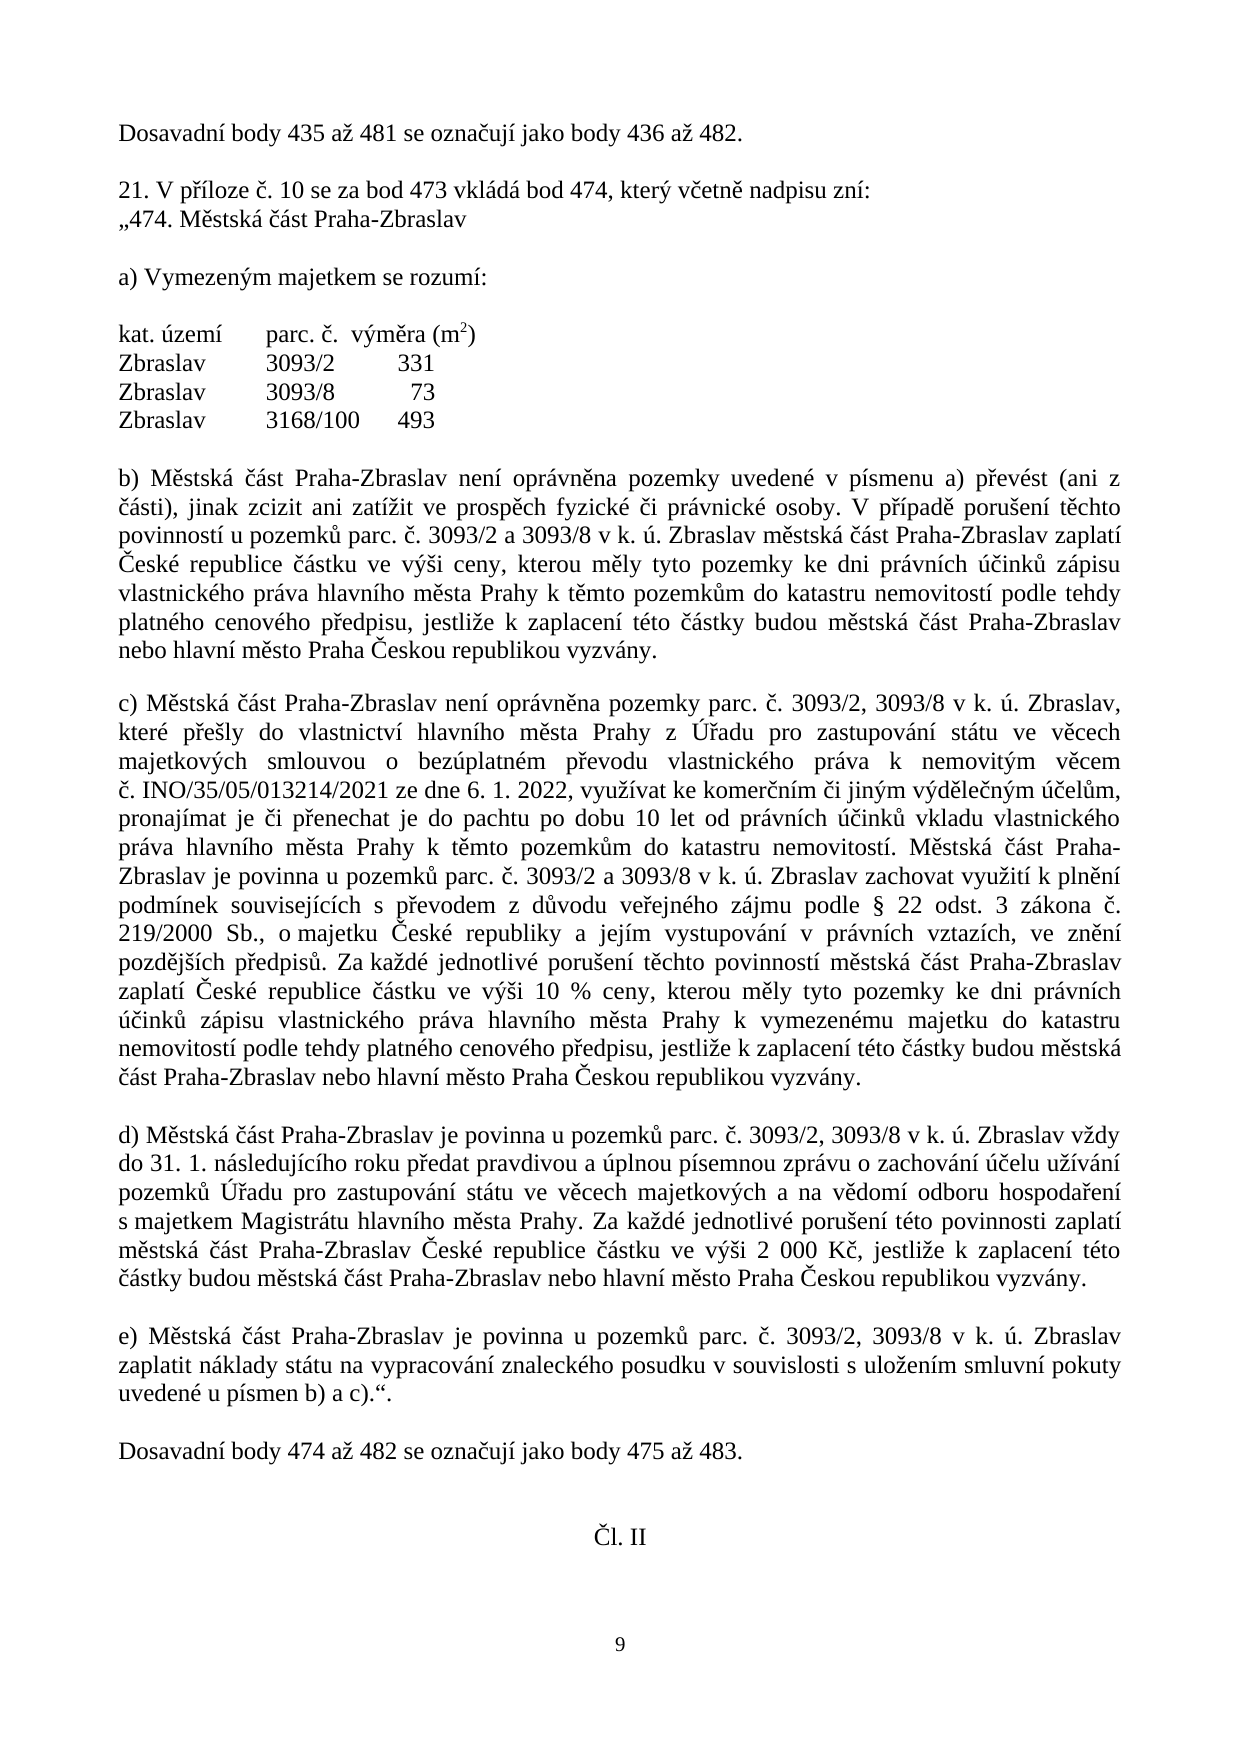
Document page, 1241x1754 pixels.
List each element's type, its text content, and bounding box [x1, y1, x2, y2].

text b) Městská část Praha-Zbraslav není oprávněna pozemky uvedené v písmenu a) převést (ani z části), jinak zcizit ani zatížit ve prospěch fyzické či právnické osoby. V případě porušení těchto povinností u pozemků parc. č. 3093/2 a 3093/8 v k. ú. Zbraslav městská část Praha-Zbraslav zaplatí České republice částku ve výši ceny, kterou měly tyto pozemky ke dni právních účinků zápisu vlastnického práva hlavního města Prahy k těmto pozemkům do katastru nemovitostí podle tehdy platného cenového předpisu, jestliže k zaplacení této částky budou městská část Praha-Zbraslav nebo hlavní město Praha Českou republikou vyzvány. [118, 463, 1122, 664]
text a) Vymezeným majetkem se rozumí: [118, 262, 1122, 291]
text Čl. II [118, 1522, 1122, 1551]
text d) Městská část Praha-Zbraslav je povinna u pozemků parc. č. 3093/2, 3093/8 v k. ú. Zbraslav vždy do 31. 1. následujícího roku předat pravdivou a úplnou písemnou zprávu o zachování účelu užívání pozemků Úřadu pro zastupování státu ve věcech majetkových a na vědomí odboru hospodaření s majetkem Magistrátu hlavního města Prahy. Za každé jednotlivé porušení této povinnosti zaplatí městská část Praha-Zbraslav České republice částku ve výši 2 000 Kč, jestliže k zaplacení této částky budou městská část Praha-Zbraslav nebo hlavní město Praha Českou republikou vyzvány. [118, 1120, 1122, 1292]
text kat. území parc. č. výměra (m2) [118, 319, 1122, 348]
text e) Městská část Praha-Zbraslav je povinna u pozemků parc. č. 3093/2, 3093/8 v k. ú. Zbraslav zaplatit náklady státu na vypracování znaleckého posudku v souvislosti s uložením smluvní pokuty uvedené u písmen b) a c).“. [118, 1321, 1122, 1407]
text c) Městská část Praha-Zbraslav není oprávněna pozemky parc. č. 3093/2, 3093/8 v k. ú. Zbraslav, které přešly do vlastnictví hlavního města Prahy z Úřadu pro zastupování státu ve věcech majetkových smlouvou o bezúplatném převodu vlastnického práva k nemovitým věcem č. INO/35/05/013214/2021 ze dne 6. 1. 2022, využívat ke komerčním či jiným výdělečným účelům, pronajímat je či přenechat je do pachtu po dobu 10 let od právních účinků vkladu vlastnického práva hlavního města Prahy k těmto pozemkům do katastru nemovitostí. Městská část Praha-Zbraslav je povinna u pozemků parc. č. 3093/2 a 3093/8 v k. ú. Zbraslav zachovat využití k plnění podmínek souvisejících s převodem z důvodu veřejného zájmu podle § 22 odst. 3 zákona č. 219/2000 Sb., o majetku České republiky a jejím vystupování v právních vztazích, ve znění pozdějších předpisů. Za každé jednotlivé porušení těchto povinností městská část Praha-Zbraslav zaplatí České republice částku ve výši 10 % ceny, kterou měly tyto pozemky ke dni právních účinků zápisu vlastnického práva hlavního města Prahy k vymezenému majetku do katastru nemovitostí podle tehdy platného cenového předpisu, jestliže k zaplacení této částky budou městská část Praha-Zbraslav nebo hlavní město Praha Českou republikou vyzvány. [118, 688, 1122, 1091]
text Zbraslav 3168/100 493 [118, 406, 1122, 434]
text Zbraslav 3093/8 73 [118, 377, 1122, 406]
text Dosavadní body 474 až 482 se označují jako body 475 až 483. [118, 1436, 1122, 1465]
text Zbraslav 3093/2 331 [118, 348, 1122, 377]
text „474. Městská část Praha-Zbraslav [118, 204, 1122, 233]
text Dosavadní body 435 až 481 se označují jako body 436 až 482. [118, 118, 1122, 147]
text 21. V příloze č. 10 se za bod 473 vkládá bod 474, který včetně nadpisu zní: [118, 176, 1122, 204]
